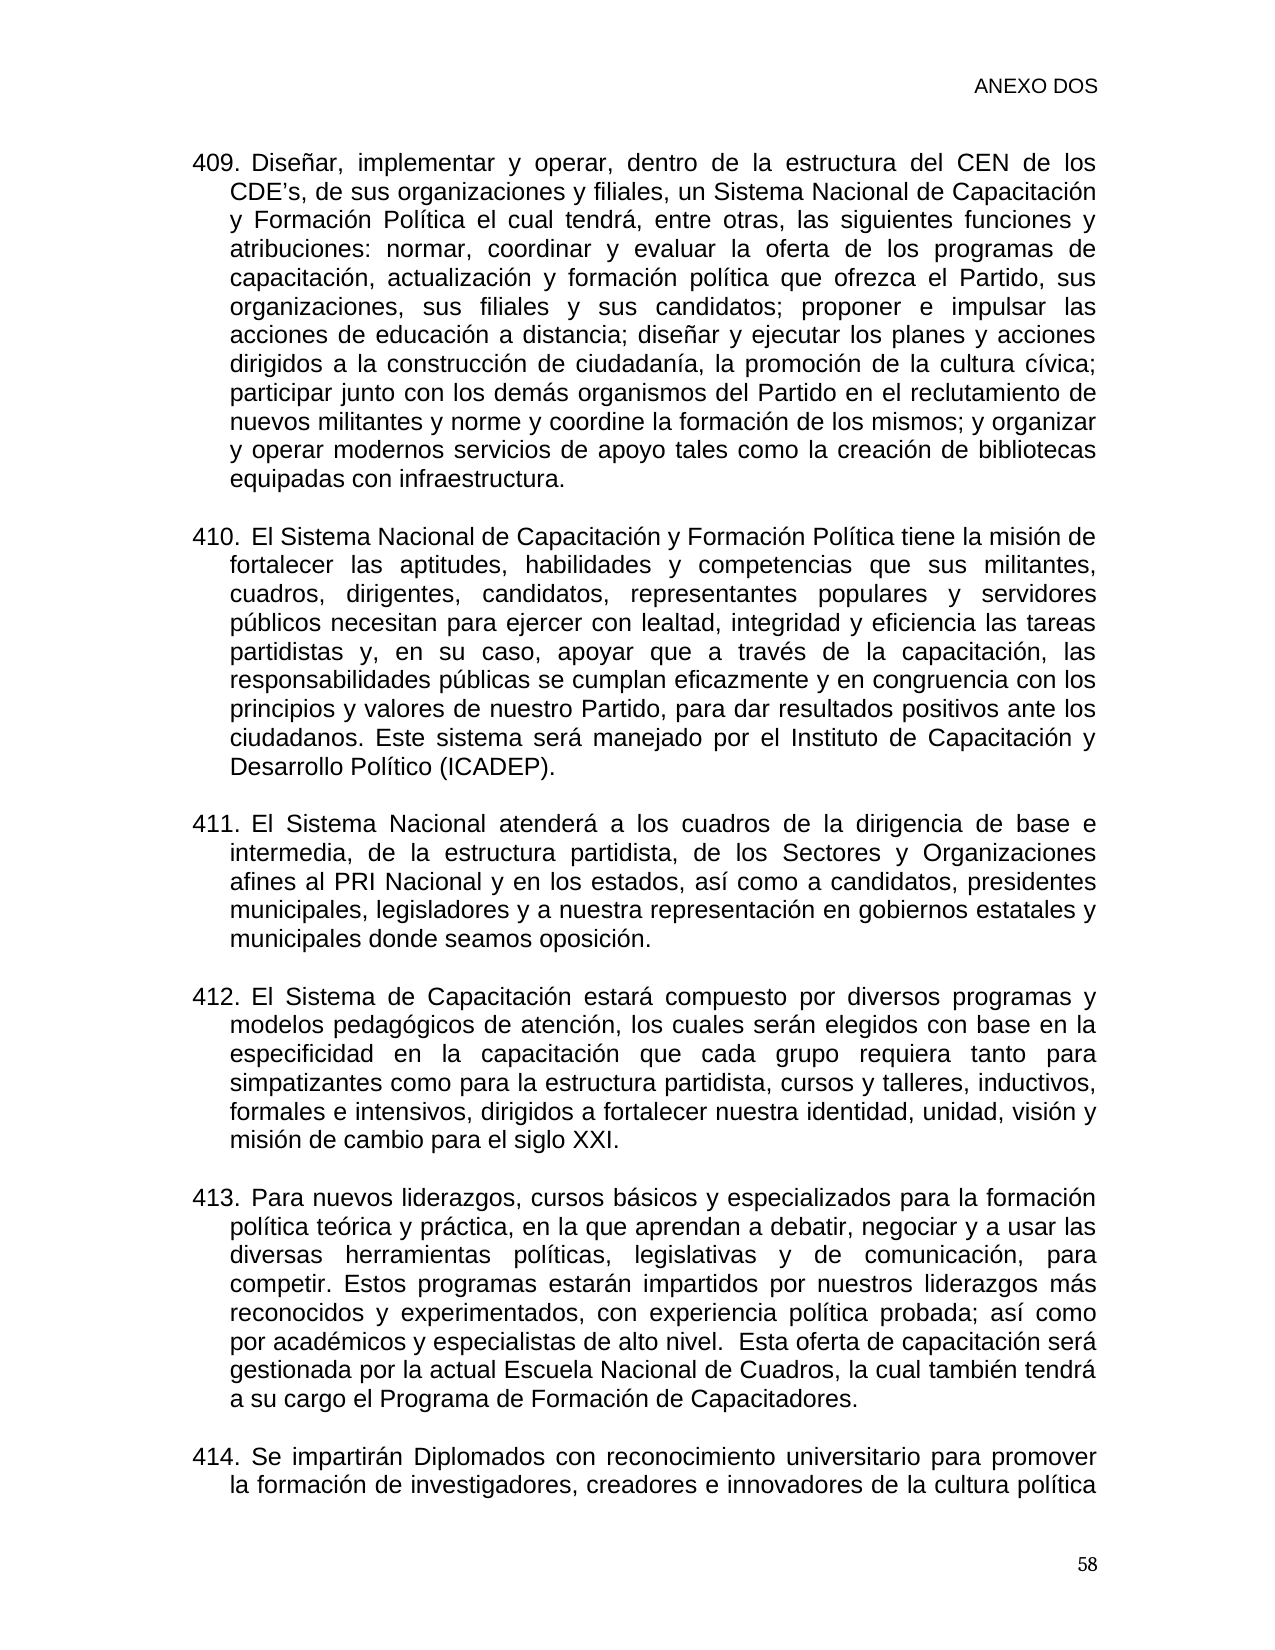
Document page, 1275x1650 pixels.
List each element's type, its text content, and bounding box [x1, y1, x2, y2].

list El Sistema de Capacitación estará compuesto por diversos programas y modelos pedagógicos de atención, los cuales serán elegidos con base en la especificidad en la capacitación que cada grupo requiera tanto para simpatizantes como para la estructura partidista, cursos y talleres, inductivos, formales e intensivos, dirigidos a fortalecer nuestra identidad, unidad, visión y misión de cambio para el siglo XXI. [192, 981, 1098, 1154]
list Para nuevos liderazgos, cursos básicos y especializados para la formación política teórica y práctica, en la que aprendan a debatir, negociar y a usar las diversas herramientas políticas, legislativas y de comunicación, para competir. Estos programas estarán impartidos por nuestros liderazgos más reconocidos y experimentados, con experiencia política probada; así como por académicos y especialistas de alto nivel. Esta oferta de capacitación será gestionada por la actual Escuela Nacional de Cuadros, la cual también tendrá a su cargo el Programa de Formación de Capacitadores. [192, 1183, 1098, 1413]
list El Sistema Nacional de Capacitación y Formación Política tiene la misión de fortalecer las aptitudes, habilidades y competencias que sus militantes, cuadros, dirigentes, candidatos, representantes populares y servidores públicos necesitan para ejercer con lealtad, integridad y eficiencia las tareas partidistas y, en su caso, apoyar que a través de la capacitación, las responsabilidades públicas se cumplan eficazmente y en congruencia con los principios y valores de nuestro Partido, para dar resultados positivos ante los ciudadanos. Este sistema será manejado por el Instituto de Capacitación y Desarrollo Político (ICADEP). [192, 521, 1098, 780]
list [192, 1441, 1098, 1499]
list Diseñar, implementar y operar, dentro de la estructura del CEN de los CDE’s, de sus organizaciones y filiales, un Sistema Nacional de Capacitación y Formación Política el cual tendrá, entre otras, las siguientes funciones y atribuciones: normar, coordinar y evaluar la oferta de los programas de capacitación, actualización y formación política que ofrezca el Partido, sus organizaciones, sus filiales y sus candidatos; proponer e impulsar las acciones de educación a distancia; diseñar y ejecutar los planes y acciones dirigidos a la construcción de ciudadanía, la promoción de la cultura cívica; participar junto con los demás organismos del Partido en el reclutamiento de nuevos militantes y norme y coordine la formación de los mismos; y organizar y operar modernos servicios de apoyo tales como la creación de bibliotecas equipadas con infraestructura. [192, 148, 1098, 493]
list El Sistema Nacional atenderá a los cuadros de la dirigencia de base e intermedia, de la estructura partidista, de los Sectores y Organizaciones afines al PRI Nacional y en los estados, así como a candidatos, presidentes municipales, legisladores y a nuestra representación en gobiernos estatales y municipales donde seamos oposición. [192, 809, 1098, 953]
